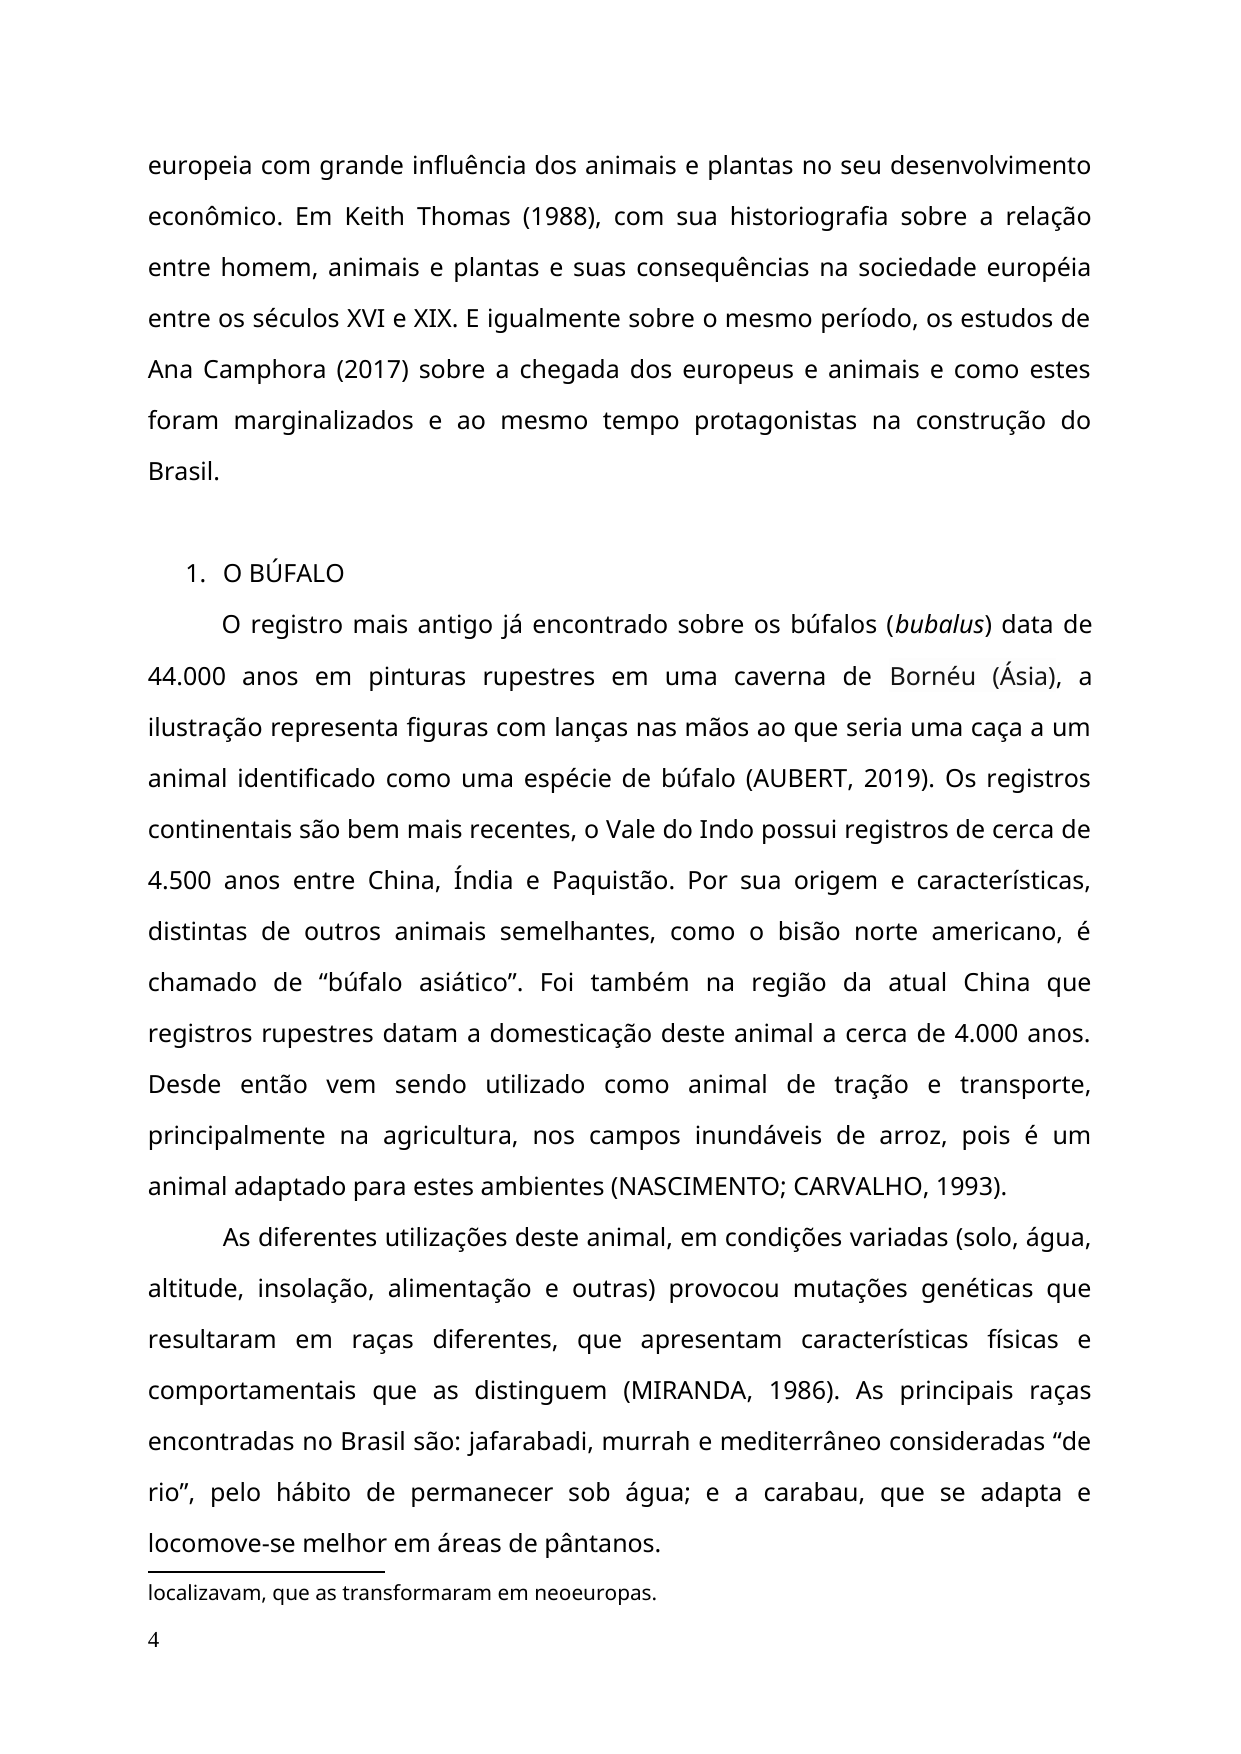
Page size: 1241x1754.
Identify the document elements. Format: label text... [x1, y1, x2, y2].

list O BÚFALO [185, 556, 1092, 590]
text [148, 148, 1092, 488]
text O registro mais antigo já encontrado sobre os búfalos (bubalus) data de 44.000 anos em pinturas rupestres em uma caverna de Bornéu (Ásia), a ilustração representa figuras com lanças nas mãos ao que seria uma caça a um animal identificado como uma espécie de búfalo (AUBERT, 2019). Os registros continentais são bem mais recentes, o Vale do Indo possui registros de cerca de 4.500 anos entre China, Índia e Paquistão. Por sua origem e características, distintas de outros animais semelhantes, como o bisão norte americano, é chamado de “búfalo asiático”. Foi também na região da atual China que registros rupestres datam a domesticação deste animal a cerca de 4.000 anos. Desde então vem sendo utilizado como animal de tração e transporte, principalmente na agricultura, nos campos inundáveis de arroz, pois é um animal adaptado para estes ambientes (NASCIMENTO; CARVALHO, 1993). [148, 607, 1092, 1203]
text As diferentes utilizações deste animal, em condições variadas (solo, água, altitude, insolação, alimentação e outras) provocou mutações genéticas que resultaram em raças diferentes, que apresentam características físicas e comportamentais que as distinguem (MIRANDA, 1986). As principais raças encontradas no Brasil são: jafarabadi, murrah e mediterrâneo consideradas “de rio”, pelo hábito de permanecer sob água; e a carabau, que se adapta e locomove-se melhor em áreas de pântanos. [148, 1219, 1092, 1560]
